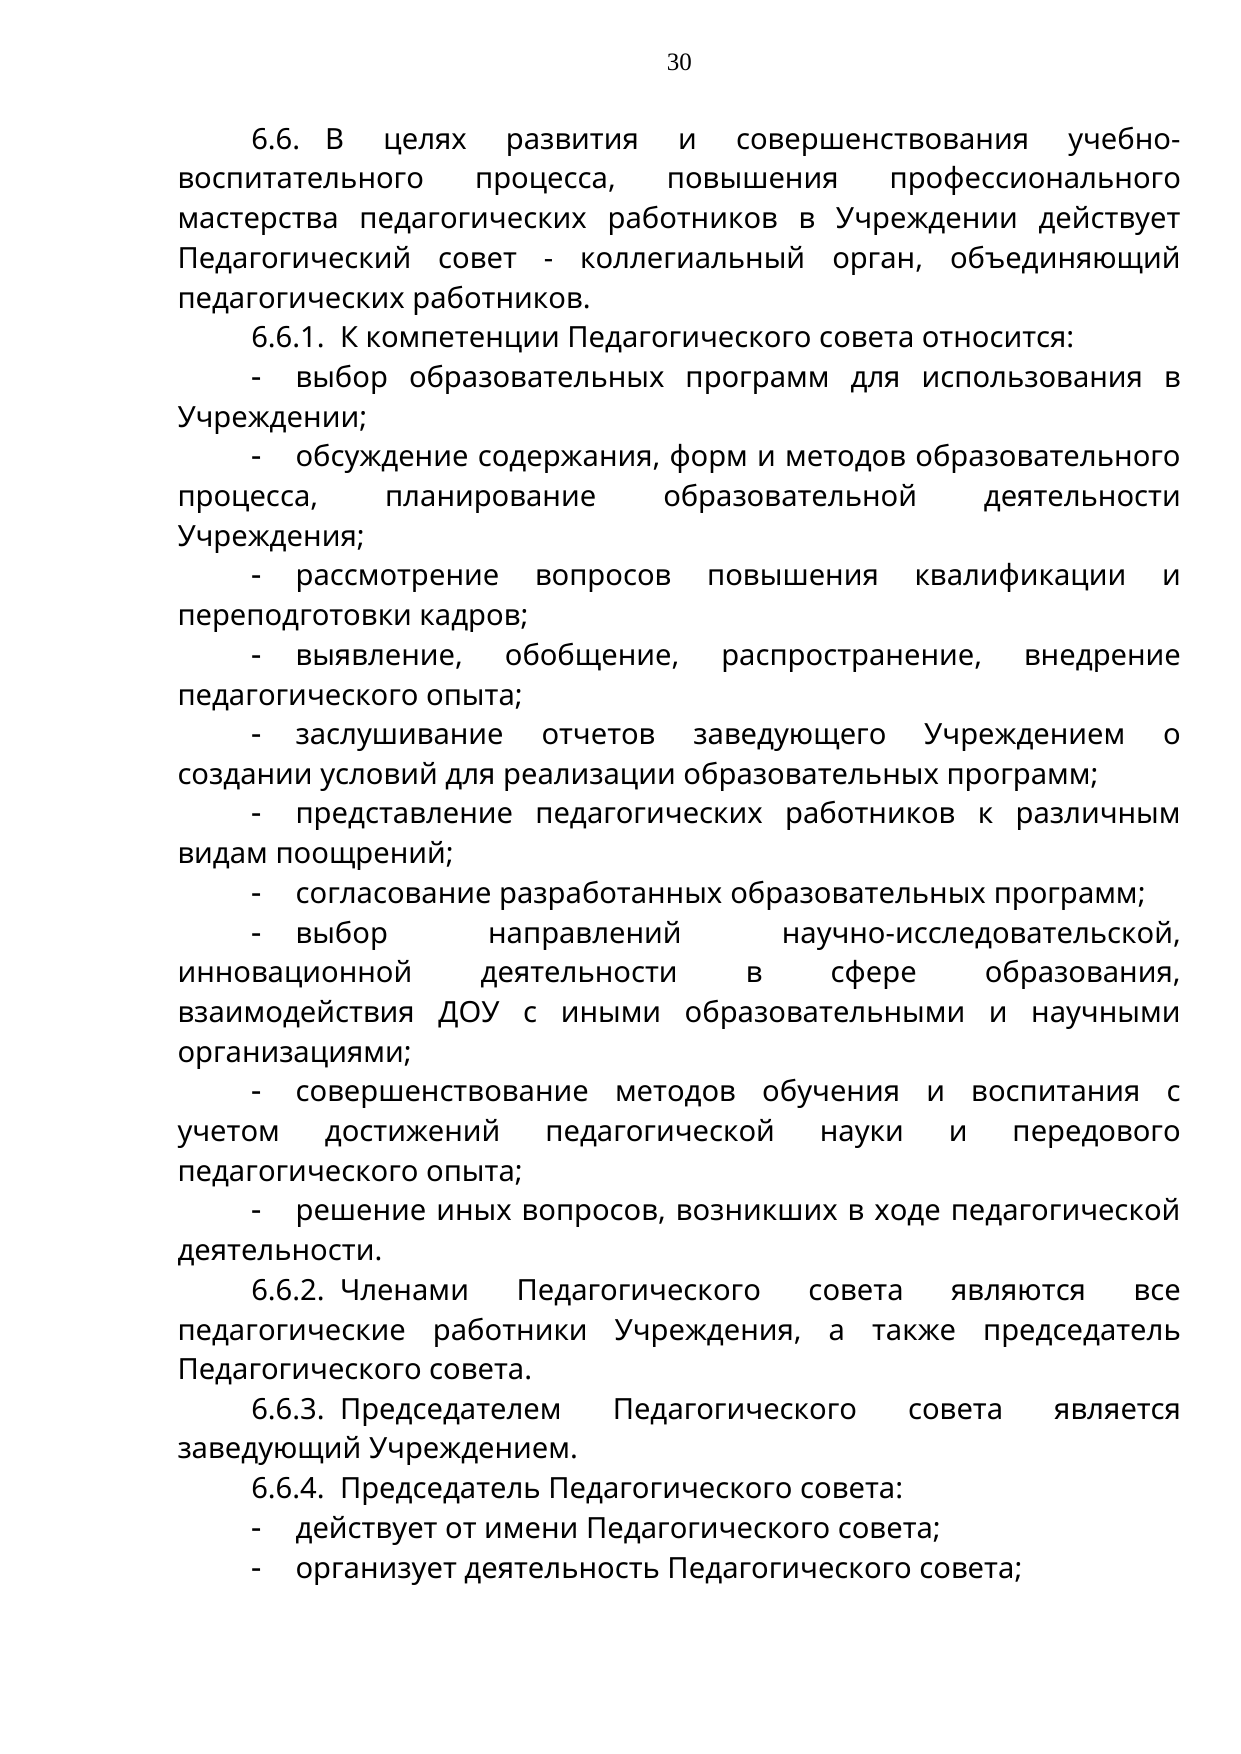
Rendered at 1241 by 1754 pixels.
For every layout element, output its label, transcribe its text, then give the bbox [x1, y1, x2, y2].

list Председатель Педагогического совета: [177, 1467, 1181, 1507]
list рассмотрение вопросов повышения квалификации и переподготовки кадров; [177, 555, 1181, 634]
list согласование разработанных образовательных программ; [177, 872, 1181, 912]
list организует деятельность Педагогического совета; [177, 1547, 1181, 1587]
list совершенствование методов обучения и воспитания с учетом достижений педагогической науки и передового педагогического опыта; [177, 1071, 1181, 1190]
list обсуждение содержания, форм и методов образовательного процесса, планирование образовательной деятельности Учреждения; [177, 436, 1181, 555]
list выбор образовательных программ для использования в Учреждении; [177, 356, 1181, 436]
list представление педагогических работников к различным видам поощрений; [177, 793, 1181, 872]
list заслушивание отчетов заведующего Учреждением о создании условий для реализации образовательных программ; [177, 713, 1181, 793]
list В целях развития и совершенствования учебно-воспитательного процесса, повышения профессионального мастерства педагогических работников в Учреждении действует Педагогический совет - коллегиальный орган, объединяющий педагогических работников. [177, 118, 1181, 317]
list действует от имени Педагогического совета; [177, 1507, 1181, 1547]
list выявление, обобщение, распространение, внедрение педагогического опыта; [177, 634, 1181, 713]
list Членами Педагогического совета являются все педагогические работники Учреждения, а также председатель Педагогического совета. [177, 1269, 1181, 1388]
list Председателем Педагогического совета является заведующий Учреждением. [177, 1388, 1181, 1467]
list К компетенции Педагогического совета относится: [177, 317, 1181, 356]
list выбор направлений научно-исследовательской, инновационной деятельности в сфере образования, взаимодействия ДОУ с иными образовательными и научными организациями; [177, 912, 1181, 1071]
list решение иных вопросов, возникших в ходе педагогической деятельности. [177, 1190, 1181, 1269]
